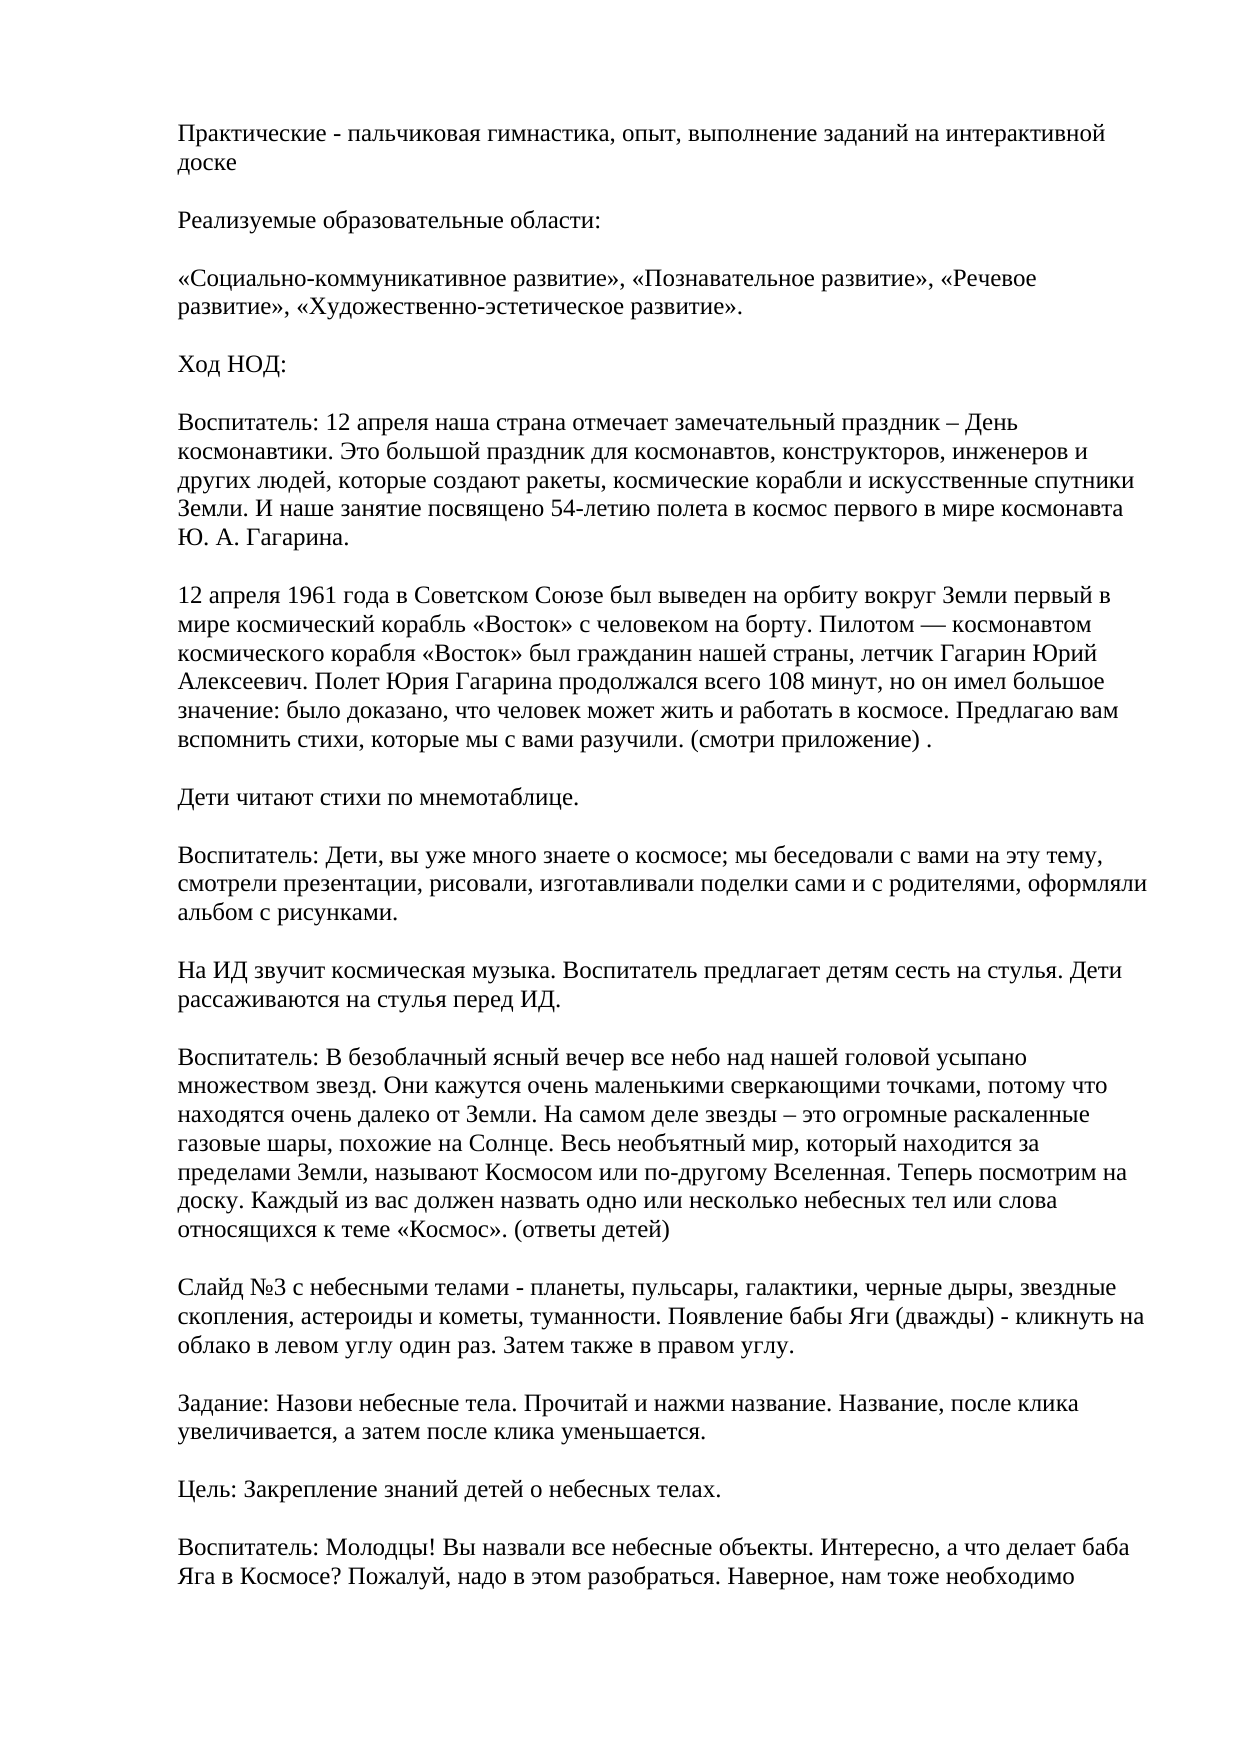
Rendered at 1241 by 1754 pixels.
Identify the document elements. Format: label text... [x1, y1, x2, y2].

text «Социально-коммуникативное развитие», «Познавательное развитие», «Речевое развитие», «Художественно-эстетическое развитие». [177, 263, 1152, 320]
text Дети читают стихи по мнемотаблице. [177, 782, 1152, 811]
text Ход НОД: [177, 349, 1152, 378]
text Воспитатель: 12 апреля наша страна отмечает замечательный праздник – День космонавтики. Это большой праздник для космонавтов, конструкторов, инженеров и других людей, которые создают ракеты, космические корабли и искусственные спутники Земли. И наше занятие посвящено 54-летию полета в космос первого в мире космонавта Ю. А. Гагарина. [177, 407, 1152, 551]
text Цель: Закрепление знаний детей о небесных телах. [177, 1474, 1152, 1503]
text Воспитатель: В безоблачный ясный вечер все небо над нашей головой усыпано множеством звезд. Они кажутся очень маленькими сверкающими точками, потому что находятся очень далеко от Земли. На самом деле звезды – это огромные раскаленные газовые шары, похожие на Солнце. Весь необъятный мир, который находится за пределами Земли, называют Космосом или по-другому Вселенная. Теперь посмотрим на доску. Каждый из вас должен назвать одно или несколько небесных тел или слова относящихся к теме «Космос». (ответы детей) [177, 1042, 1152, 1243]
text Практические - пальчиковая гимнастика, опыт, выполнение заданий на интерактивной доске [177, 118, 1152, 176]
text На ИД звучит космическая музыка. Воспитатель предлагает детям сесть на стулья. Дети рассаживаются на стулья перед ИД. [177, 955, 1152, 1013]
text Задание: Назови небесные тела. Прочитай и нажми название. Название, после клика увеличивается, а затем после клика уменьшается. [177, 1388, 1152, 1445]
text Воспитатель: Дети, вы уже много знаете о космосе; мы беседовали с вами на эту тему, смотрели презентации, рисовали, изготавливали поделки сами и с родителями, оформляли альбом с рисунками. [177, 840, 1152, 926]
text Слайд №3 с небесными телами - планеты, пульсары, галактики, черные дыры, звездные скопления, астероиды и кометы, туманности. Появление бабы Яги (дважды) - кликнуть на облако в левом углу один раз. Затем также в правом углу. [177, 1272, 1152, 1358]
text Реализуемые образовательные области: [177, 205, 1152, 233]
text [177, 1532, 1152, 1590]
text 12 апреля 1961 года в Советском Союзе был выведен на орбиту вокруг Земли первый в мире космический корабль «Восток» с человеком на борту. Пилотом — космонавтом космического корабля «Восток» был гражданин нашей страны, летчик Гагарин Юрий Алексеевич. Полет Юрия Гагарина продолжался всего 108 минут, но он имел большое значение: было доказано, что человек может жить и работать в космосе. Предлагаю вам вспомнить стихи, которые мы с вами разучили. (смотри приложение) . [177, 580, 1152, 753]
